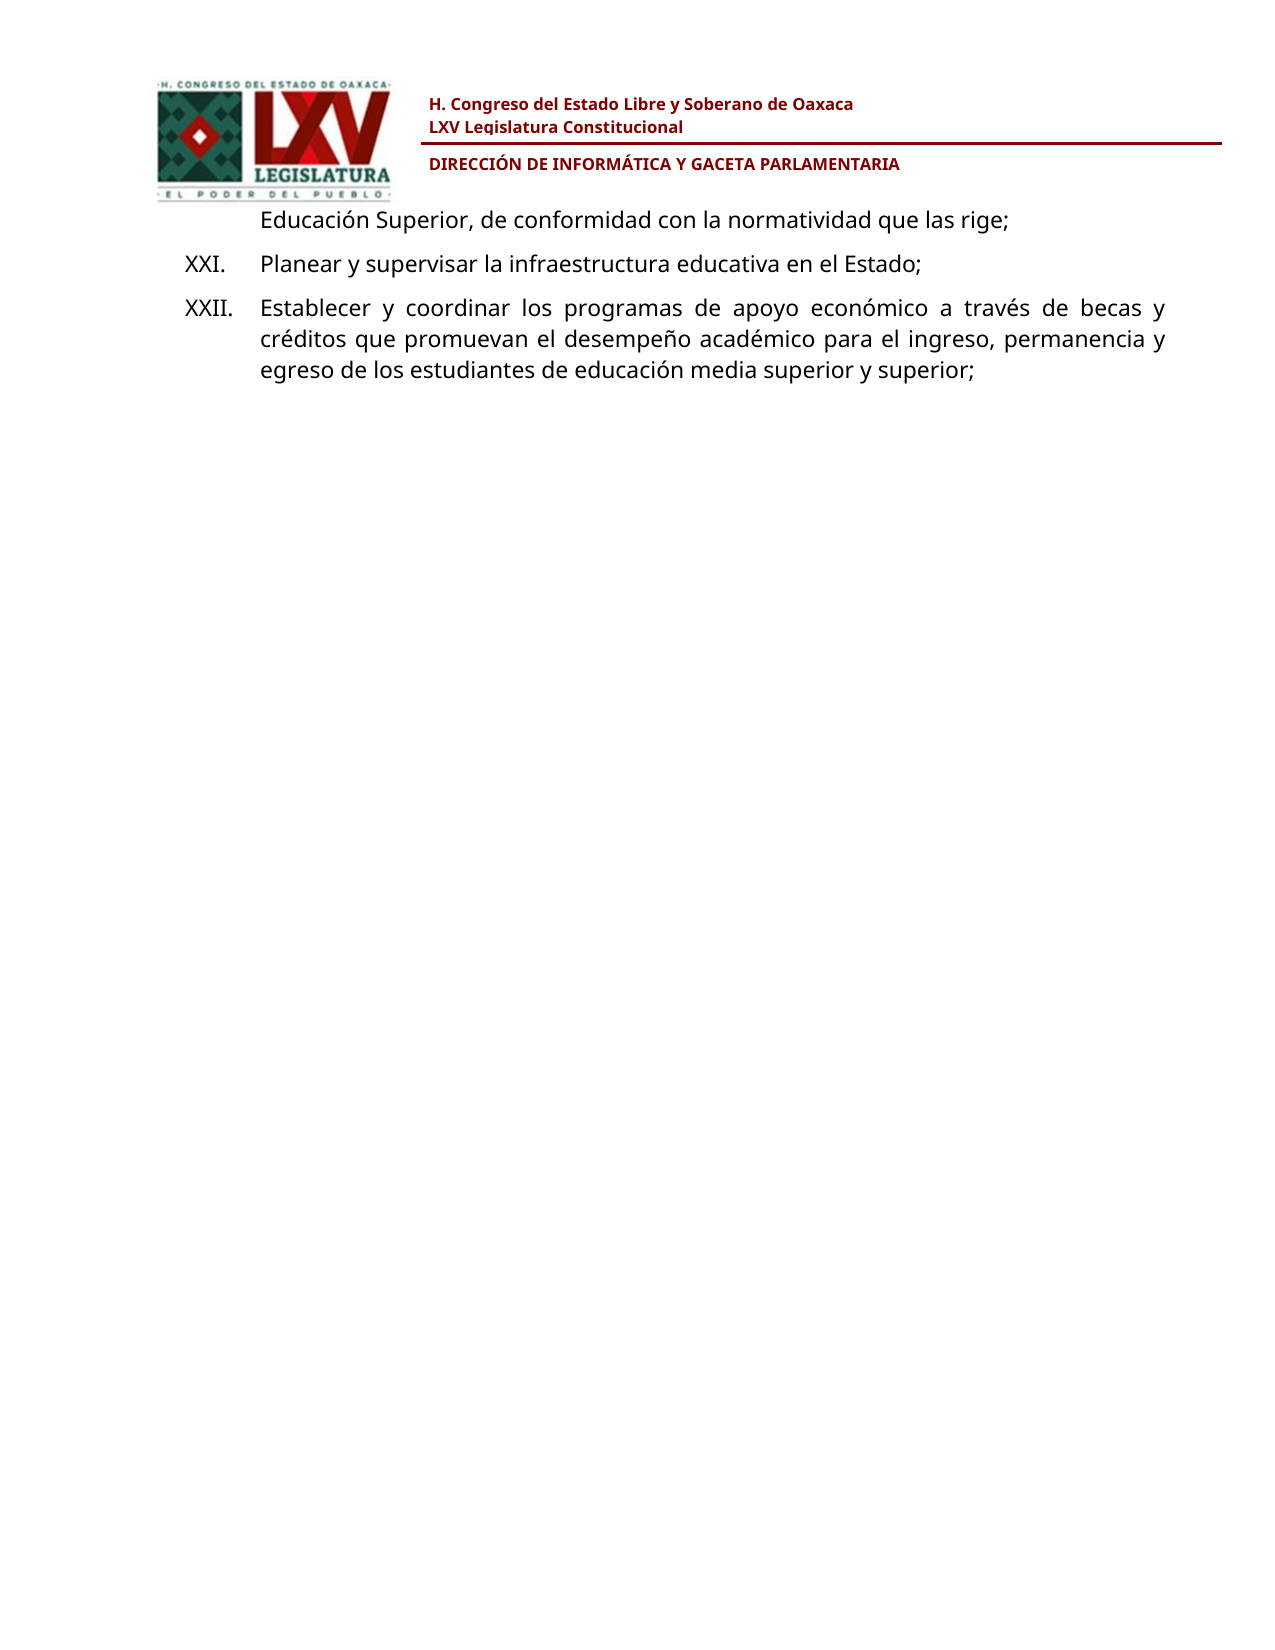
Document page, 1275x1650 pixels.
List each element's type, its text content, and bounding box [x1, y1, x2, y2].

list Establecer y coordinar los programas de apoyo económico a través de becas y créditos que promuevan el desempeño académico para el ingreso, permanencia y egreso de los estudiantes de educación media superior y superior; [185, 292, 1167, 385]
list Planear y supervisar la infraestructura educativa en el Estado; [185, 248, 1177, 279]
picture [149, 76, 398, 205]
